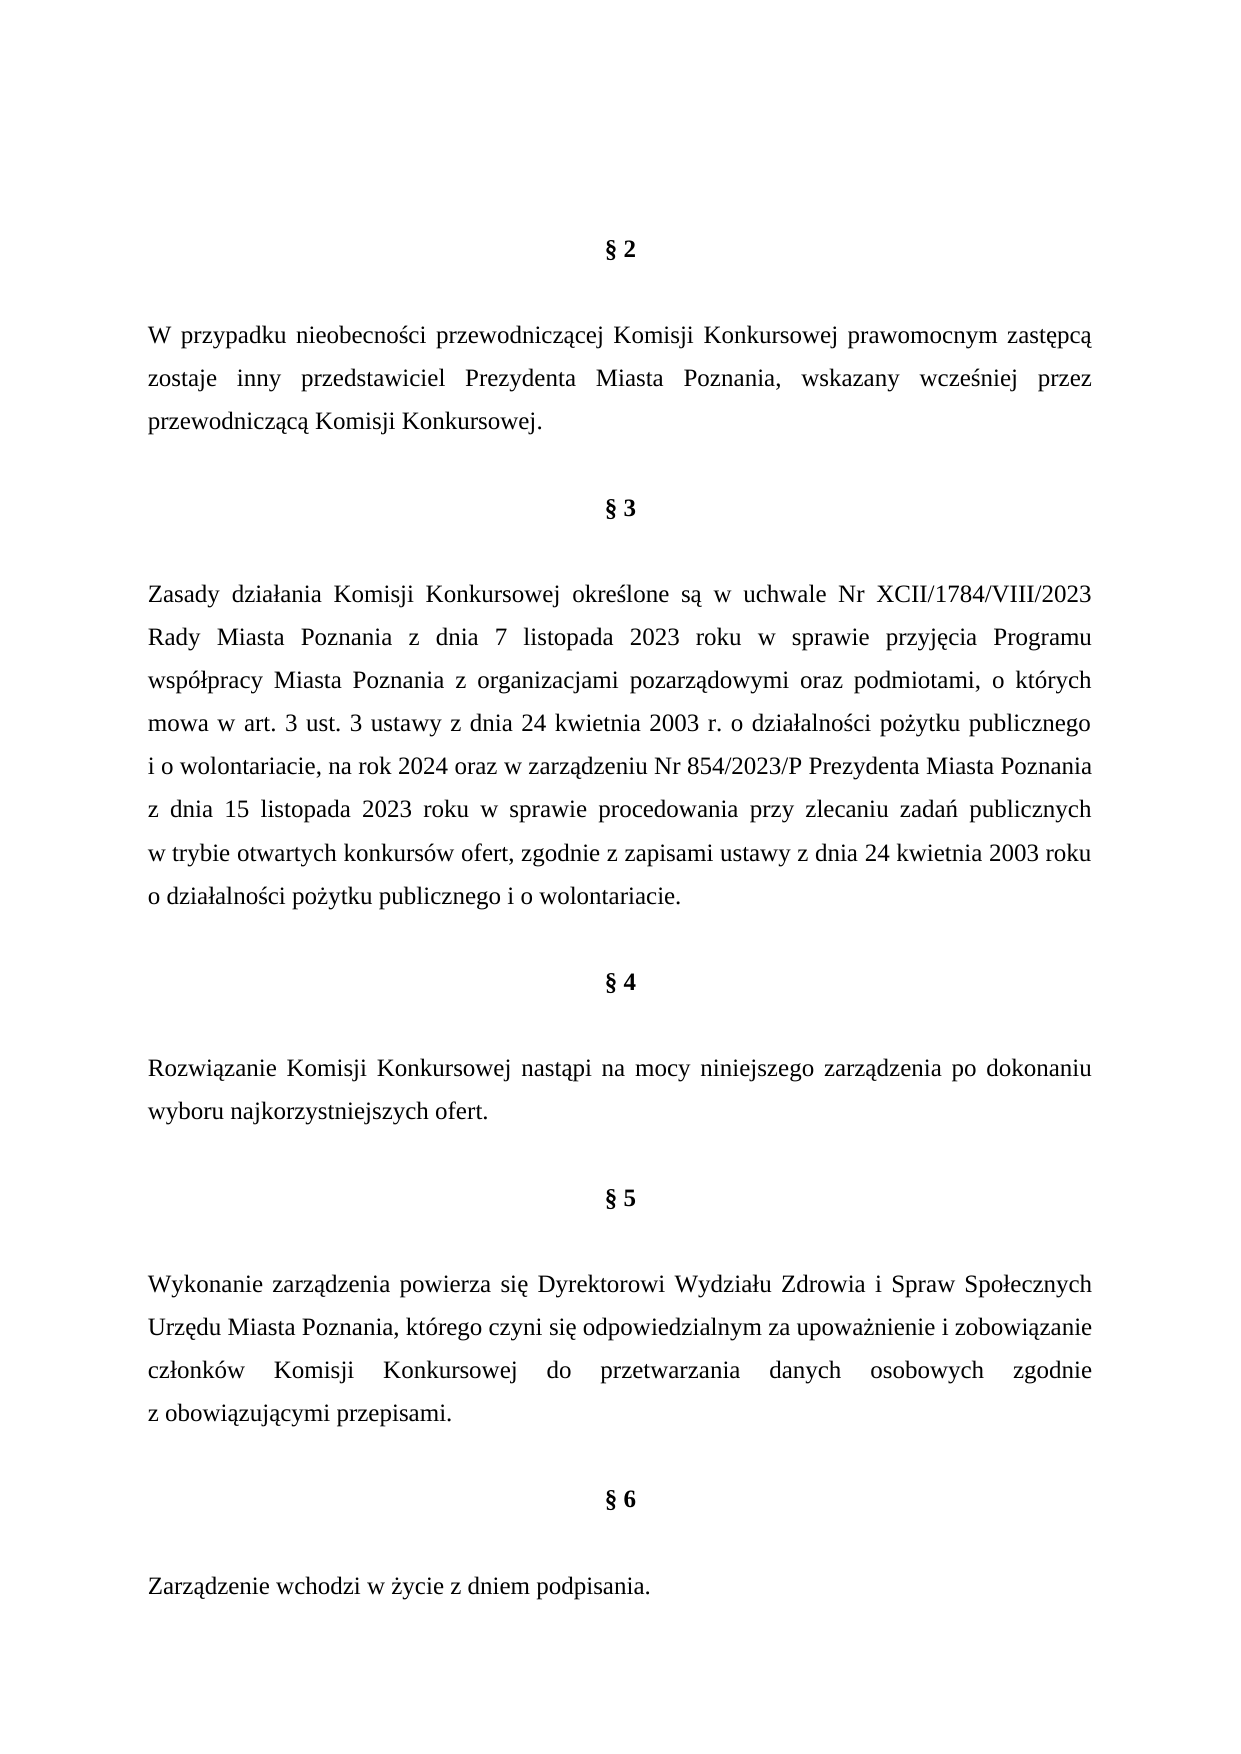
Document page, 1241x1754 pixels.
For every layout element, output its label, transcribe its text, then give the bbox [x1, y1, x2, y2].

text § 5 [148, 1183, 1093, 1211]
text § 6 [148, 1484, 1093, 1513]
text W przypadku nieobecności przewodniczącej Komisji Konkursowej prawomocnym zastępcą zostaje inny przedstawiciel Prezydenta Miasta Poznania, wskazany wcześniej przez przewodniczącą Komisji Konkursowej. [148, 320, 1093, 435]
text Zarządzenie wchodzi w życie z dniem podpisania. [148, 1571, 1093, 1599]
text § 4 [148, 967, 1093, 996]
text Rozwiązanie Komisji Konkursowej nastąpi na mocy niniejszego zarządzenia po dokonaniu wyboru najkorzystniejszych ofert. [148, 1053, 1093, 1125]
text § 3 [148, 493, 1093, 521]
text § 2 [148, 234, 1093, 263]
text Zasady działania Komisji Konkursowej określone są w uchwale Nr XCII/1784/VIII/2023 Rady Miasta Poznania z dnia 7 listopada 2023 roku w sprawie przyjęcia Programu współpracy Miasta Poznania z organizacjami pozarządowymi oraz podmiotami, o których mowa w art. 3 ust. 3 ustawy z dnia 24 kwietnia 2003 r. o działalności pożytku publicznego i o wolontariacie, na rok 2024 oraz w zarządzeniu Nr 854/2023/P Prezydenta Miasta Poznania z dnia 15 listopada 2023 roku w sprawie procedowania przy zlecaniu zadań publicznych w trybie otwartych konkursów ofert, zgodnie z zapisami ustawy z dnia 24 kwietnia 2003 roku o działalności pożytku publicznego i o wolontariacie. [148, 579, 1093, 909]
text Wykonanie zarządzenia powierza się Dyrektorowi Wydziału Zdrowia i Spraw Społecznych Urzędu Miasta Poznania, którego czyni się odpowiedzialnym za upoważnienie i zobowiązanie członków Komisji Konkursowej do przetwarzania danych osobowych zgodnie z obowiązującymi przepisami. [148, 1269, 1093, 1427]
